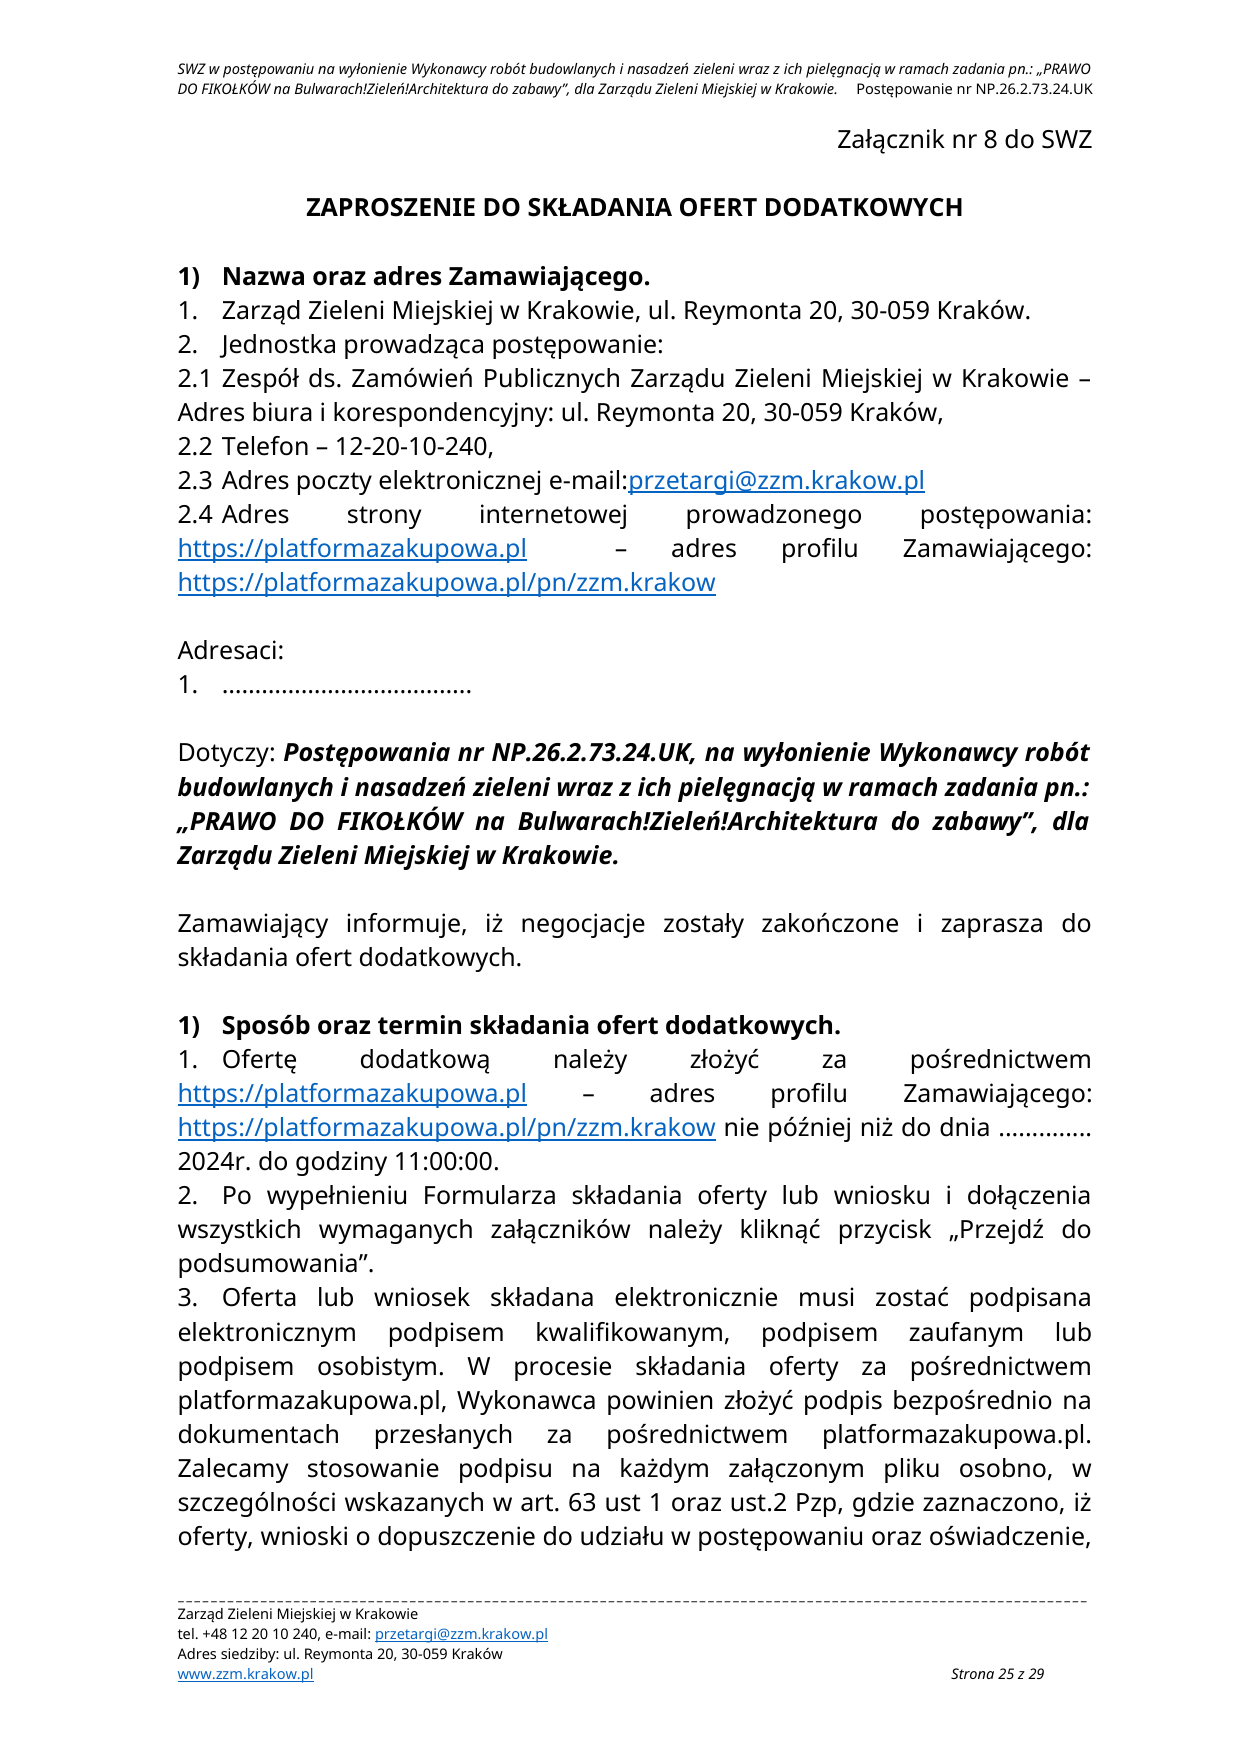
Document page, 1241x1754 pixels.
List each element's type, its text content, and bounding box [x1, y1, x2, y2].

text Dotyczy: Postępowania nr NP.26.2.73.24.UK, na wyłonienie Wykonawcy robót budowlanych i nasadzeń zieleni wraz z ich pielęgnacją w ramach zadania pn.: „PRAWO DO FIKOŁKÓW na Bulwarach!Zieleń!Architektura do zabawy”, dla Zarządu Zieleni Miejskiej w Krakowie. [177, 735, 1093, 871]
list Zarząd Zieleni Miejskiej w Krakowie, ul. Reymonta 20, 30-059 Kraków. [177, 292, 1093, 326]
text Adresaci: [177, 633, 1093, 667]
list Adres poczty elektronicznej e-mail:przetargi@zzm.krakow.pl [177, 463, 1093, 497]
text Zamawiający informuje, iż negocjacje zostały zakończone i zaprasza do składania ofert dodatkowych. [177, 905, 1093, 973]
list Nazwa oraz adres Zamawiającego. [177, 258, 1093, 292]
list Po wypełnieniu Formularza składania oferty lub wniosku i dołączenia wszystkich wymaganych załączników należy kliknąć przycisk „Przejdź do podsumowania”. [177, 1178, 1093, 1280]
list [177, 1280, 1093, 1553]
list Zespół ds. Zamówień Publicznych Zarządu Zieleni Miejskiej w Krakowie – Adres biura i korespondencyjny: ul. Reymonta 20, 30-059 Kraków, [177, 360, 1093, 428]
list Jednostka prowadząca postępowanie: [177, 326, 1093, 360]
text Załącznik nr 8 do SWZ [177, 122, 1093, 156]
text 1. ……………………………….. [177, 667, 1093, 701]
list Sposób oraz termin składania ofert dodatkowych. [177, 1008, 1093, 1042]
list Adres strony internetowej prowadzonego postępowania: https://platformazakupowa.pl – adres profilu Zamawiającego: https://platformazakupowa.pl/pn/zzm.krakow [177, 497, 1093, 599]
text ZAPROSZENIE DO SKŁADANIA OFERT DODATKOWYCH [177, 190, 1093, 224]
list Telefon – 12-20-10-240, [177, 428, 1093, 463]
list Ofertę dodatkową należy złożyć za pośrednictwem https://platformazakupowa.pl – adres profilu Zamawiającego: https://platformazakupowa.pl/pn/zzm.krakow nie później niż do dnia .............. 2024r. do godziny 11:00:00. [177, 1042, 1093, 1178]
